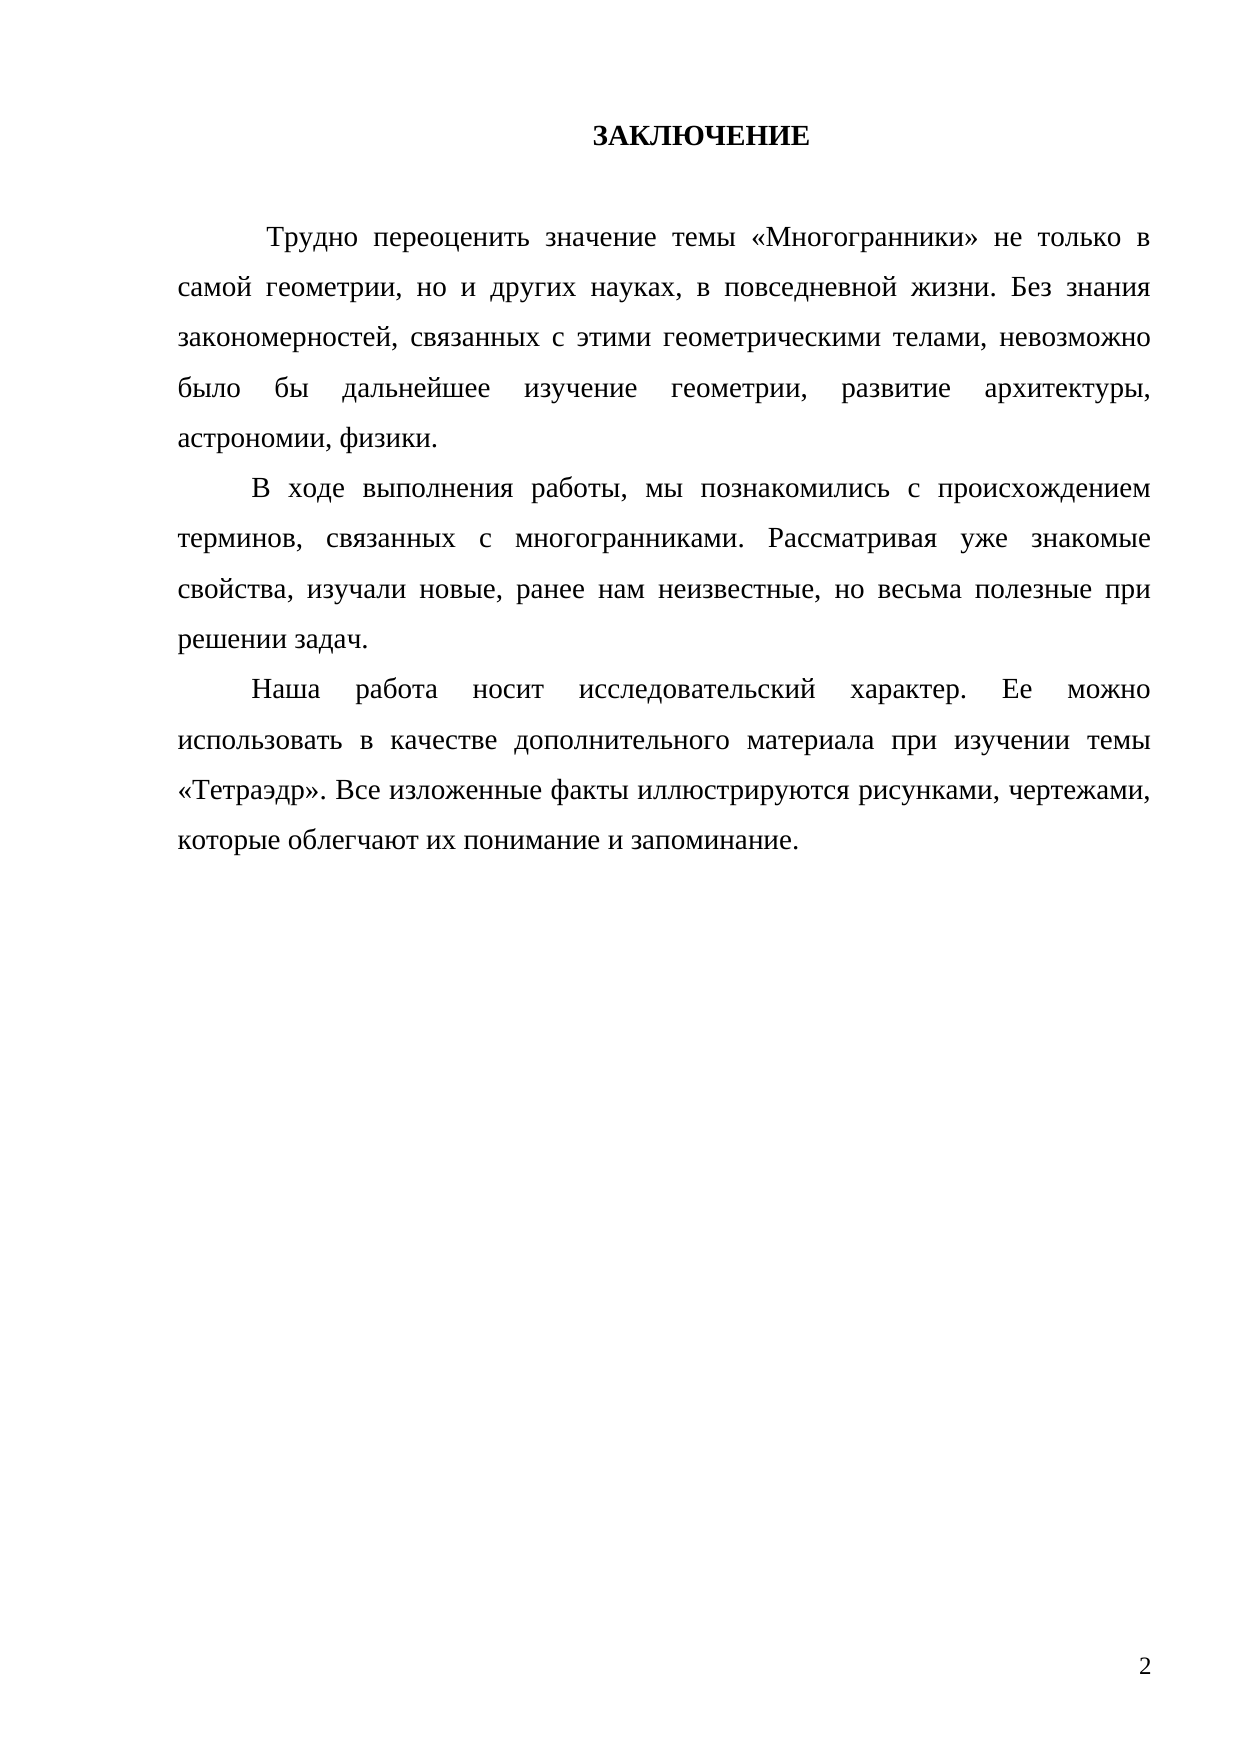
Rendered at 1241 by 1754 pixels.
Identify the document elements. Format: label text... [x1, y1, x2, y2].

text Наша работа носит исследовательский характер. Ее можно использовать в качестве дополнительного материала при изучении темы «Тетраэдр». Все изложенные факты иллюстрируются рисунками, чертежами, которые облегчают их понимание и запоминание. [177, 672, 1152, 856]
text В ходе выполнения работы, мы познакомились с происхождением терминов, связанных с многогранниками. Рассматривая уже знакомые свойства, изучали новые, ранее нам неизвестные, но весьма полезные при решении задач. [177, 470, 1152, 655]
text ЗАКЛЮЧЕНИЕ [177, 118, 1152, 152]
text Трудно переоценить значение темы «Многогранники» не только в самой геометрии, но и других науках, в повседневной жизни. Без знания закономерностей, связанных с этими геометрическими телами, невозможно было бы дальнейшее изучение геометрии, развитие архитектуры, астрономии, физики. [177, 219, 1152, 453]
